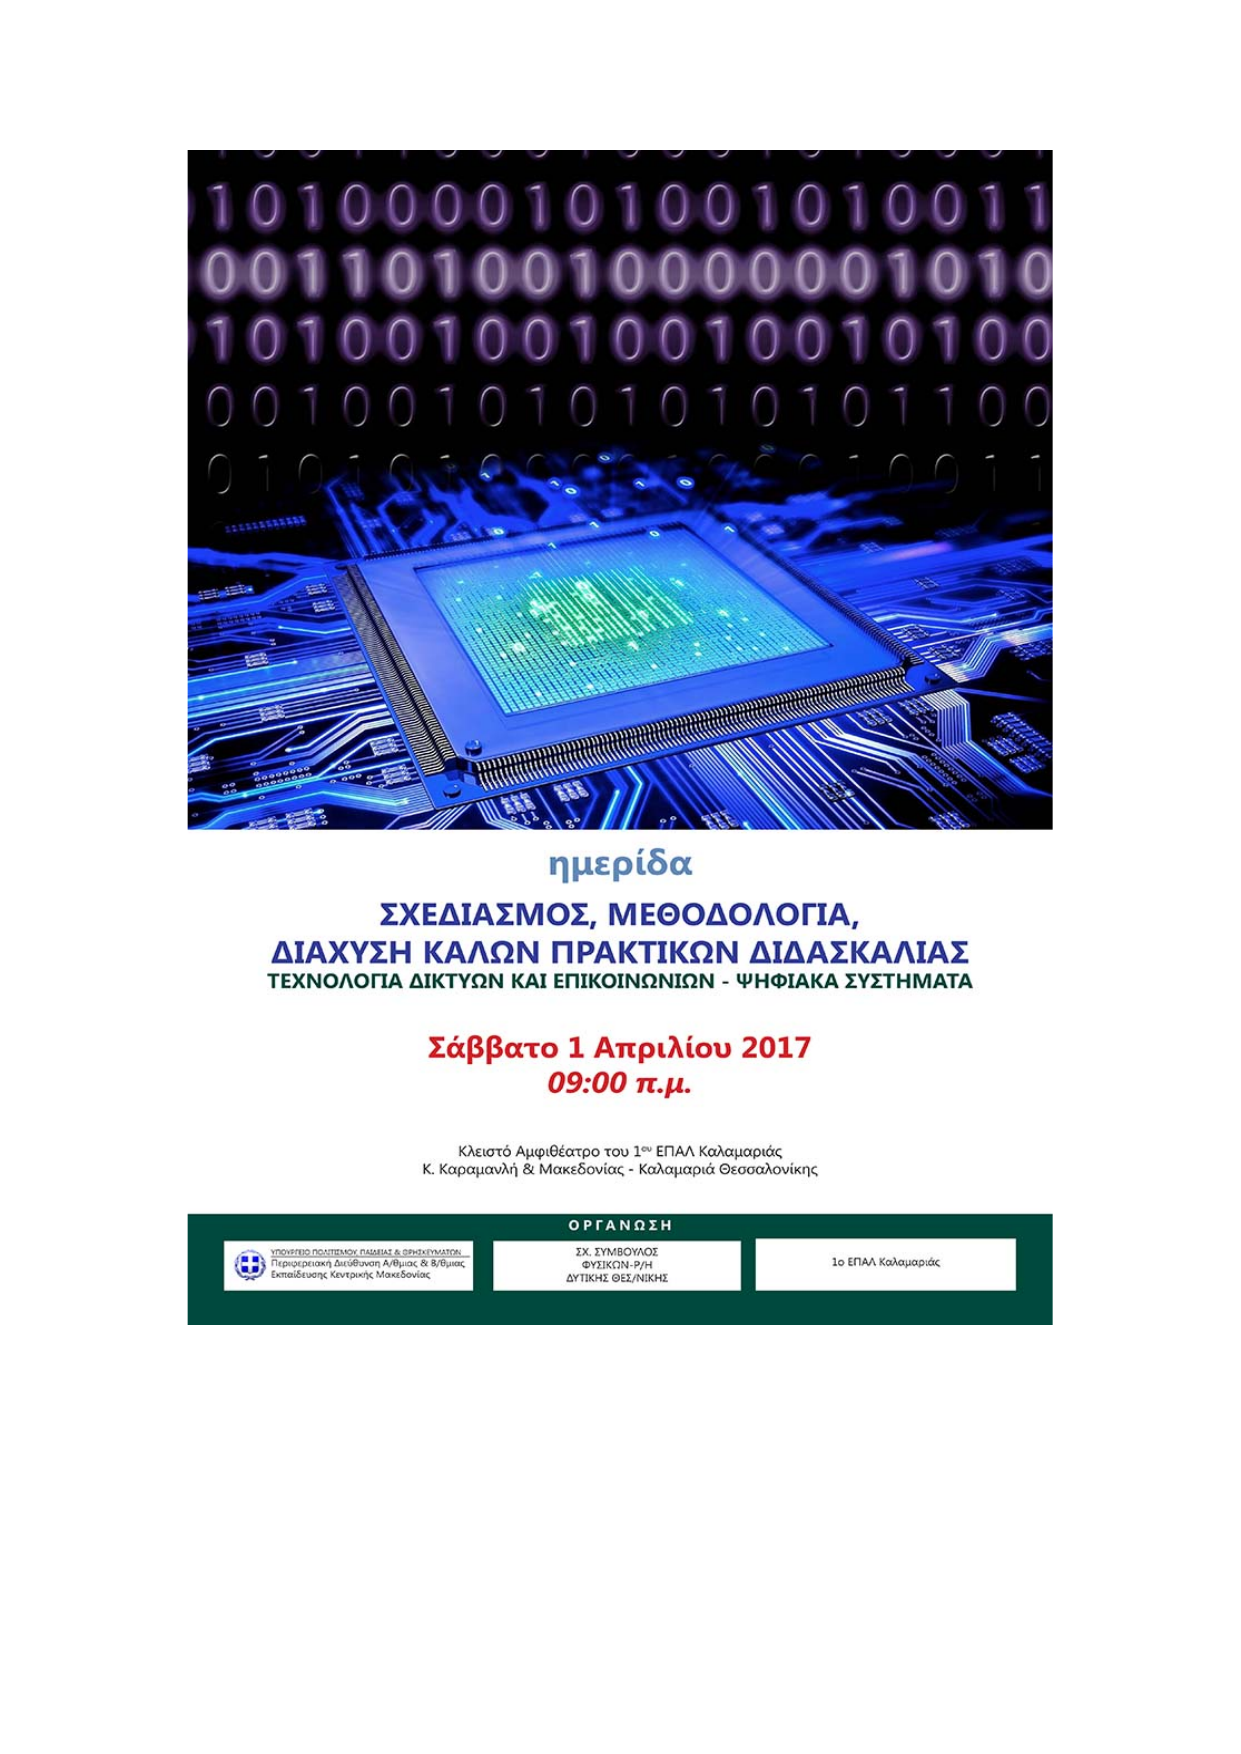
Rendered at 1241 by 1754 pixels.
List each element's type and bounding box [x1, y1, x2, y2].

picture [187, 150, 1053, 1325]
